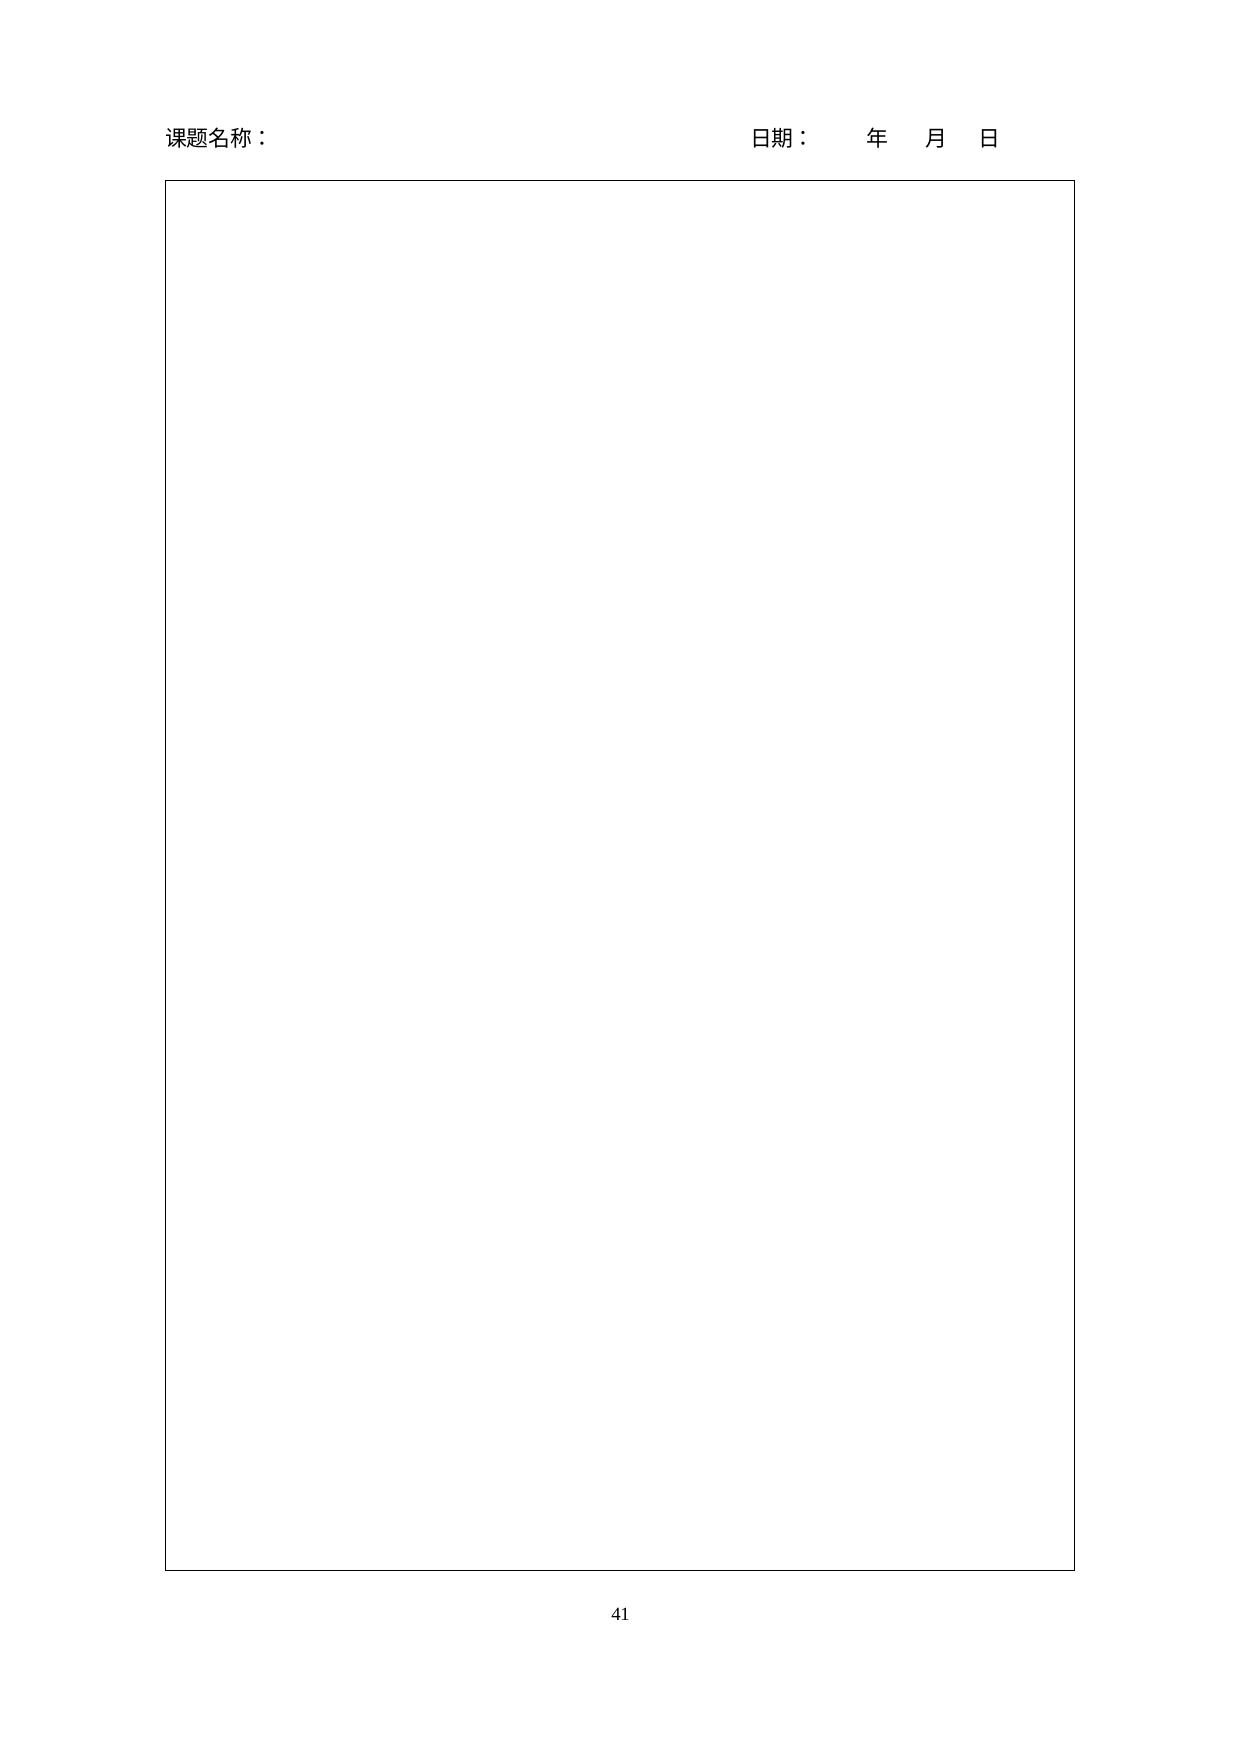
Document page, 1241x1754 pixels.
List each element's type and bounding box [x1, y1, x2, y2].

table_header [166, 181, 1074, 1570]
